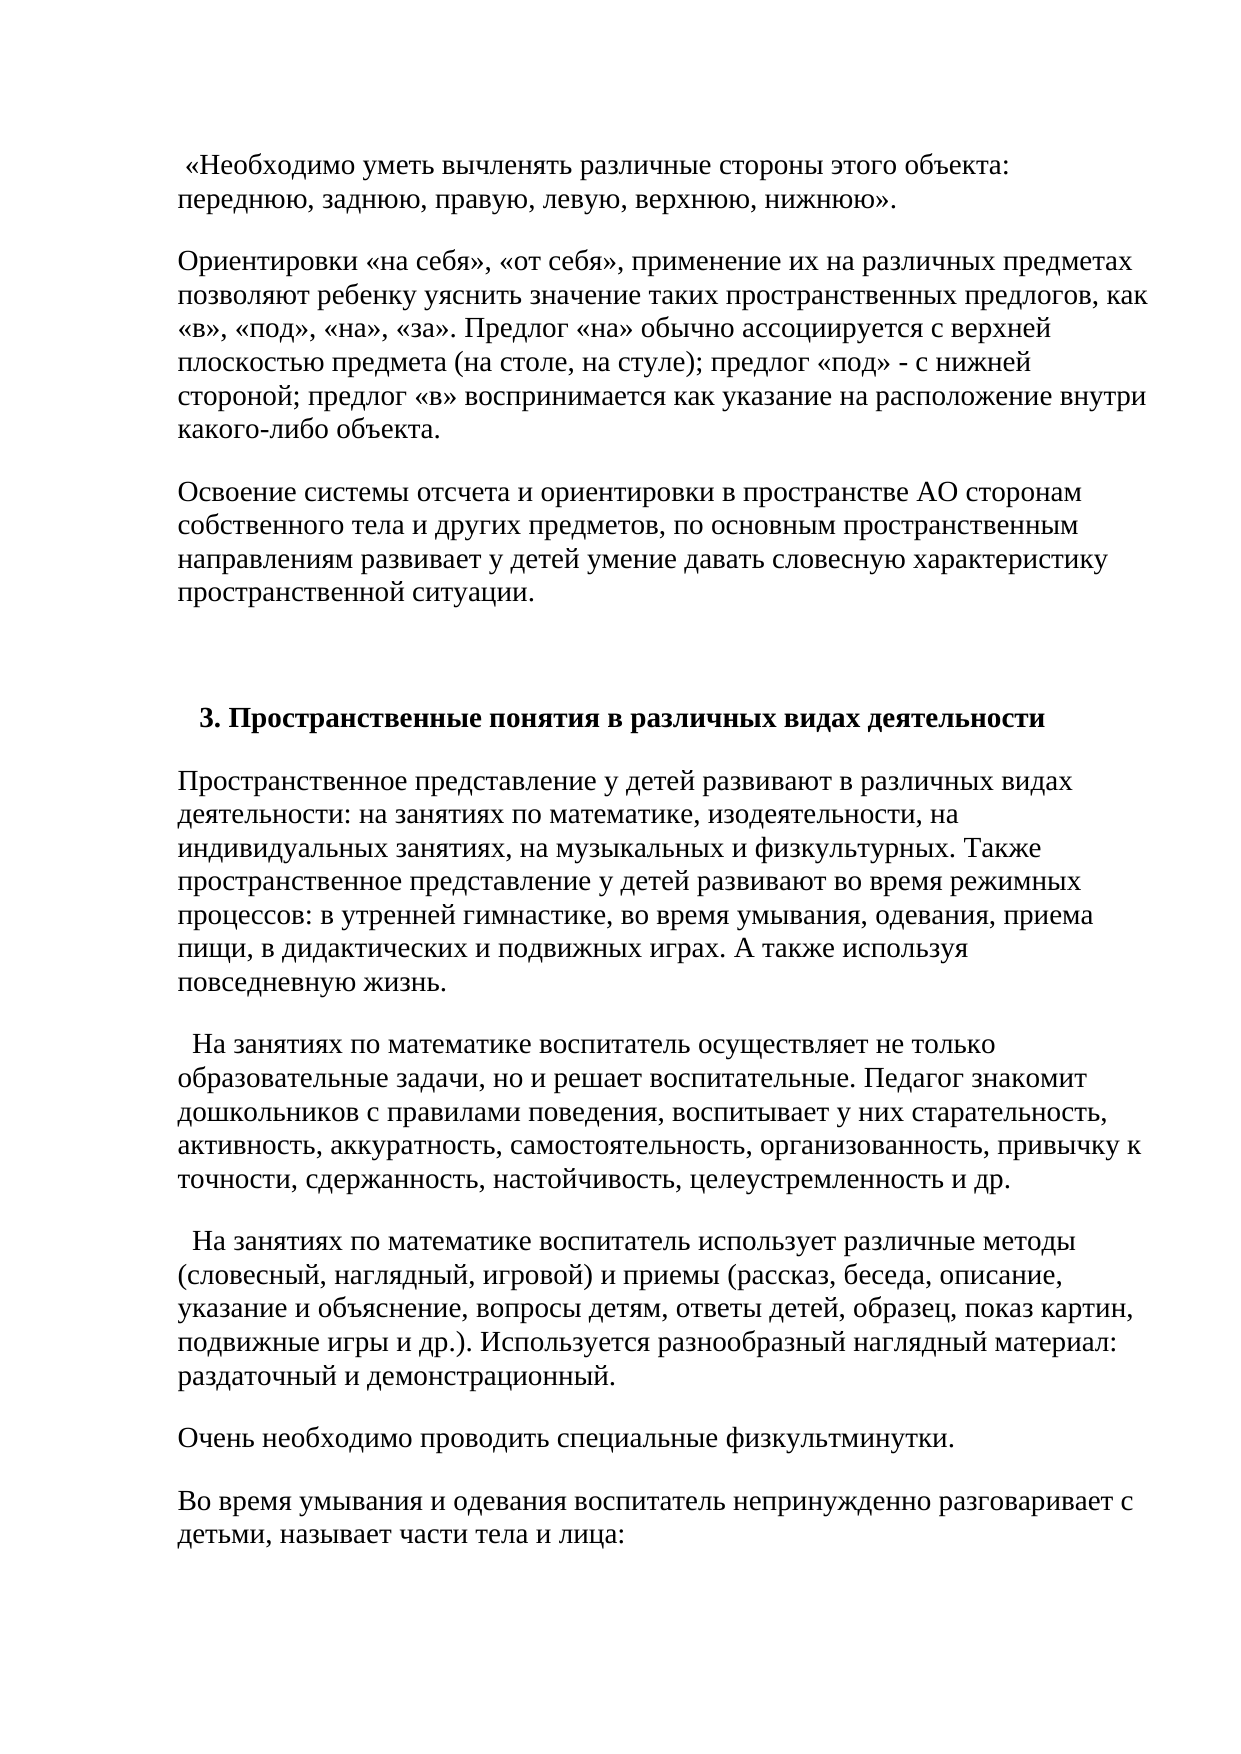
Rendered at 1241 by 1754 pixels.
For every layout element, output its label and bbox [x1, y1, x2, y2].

table_header [177, 118, 1152, 1579]
